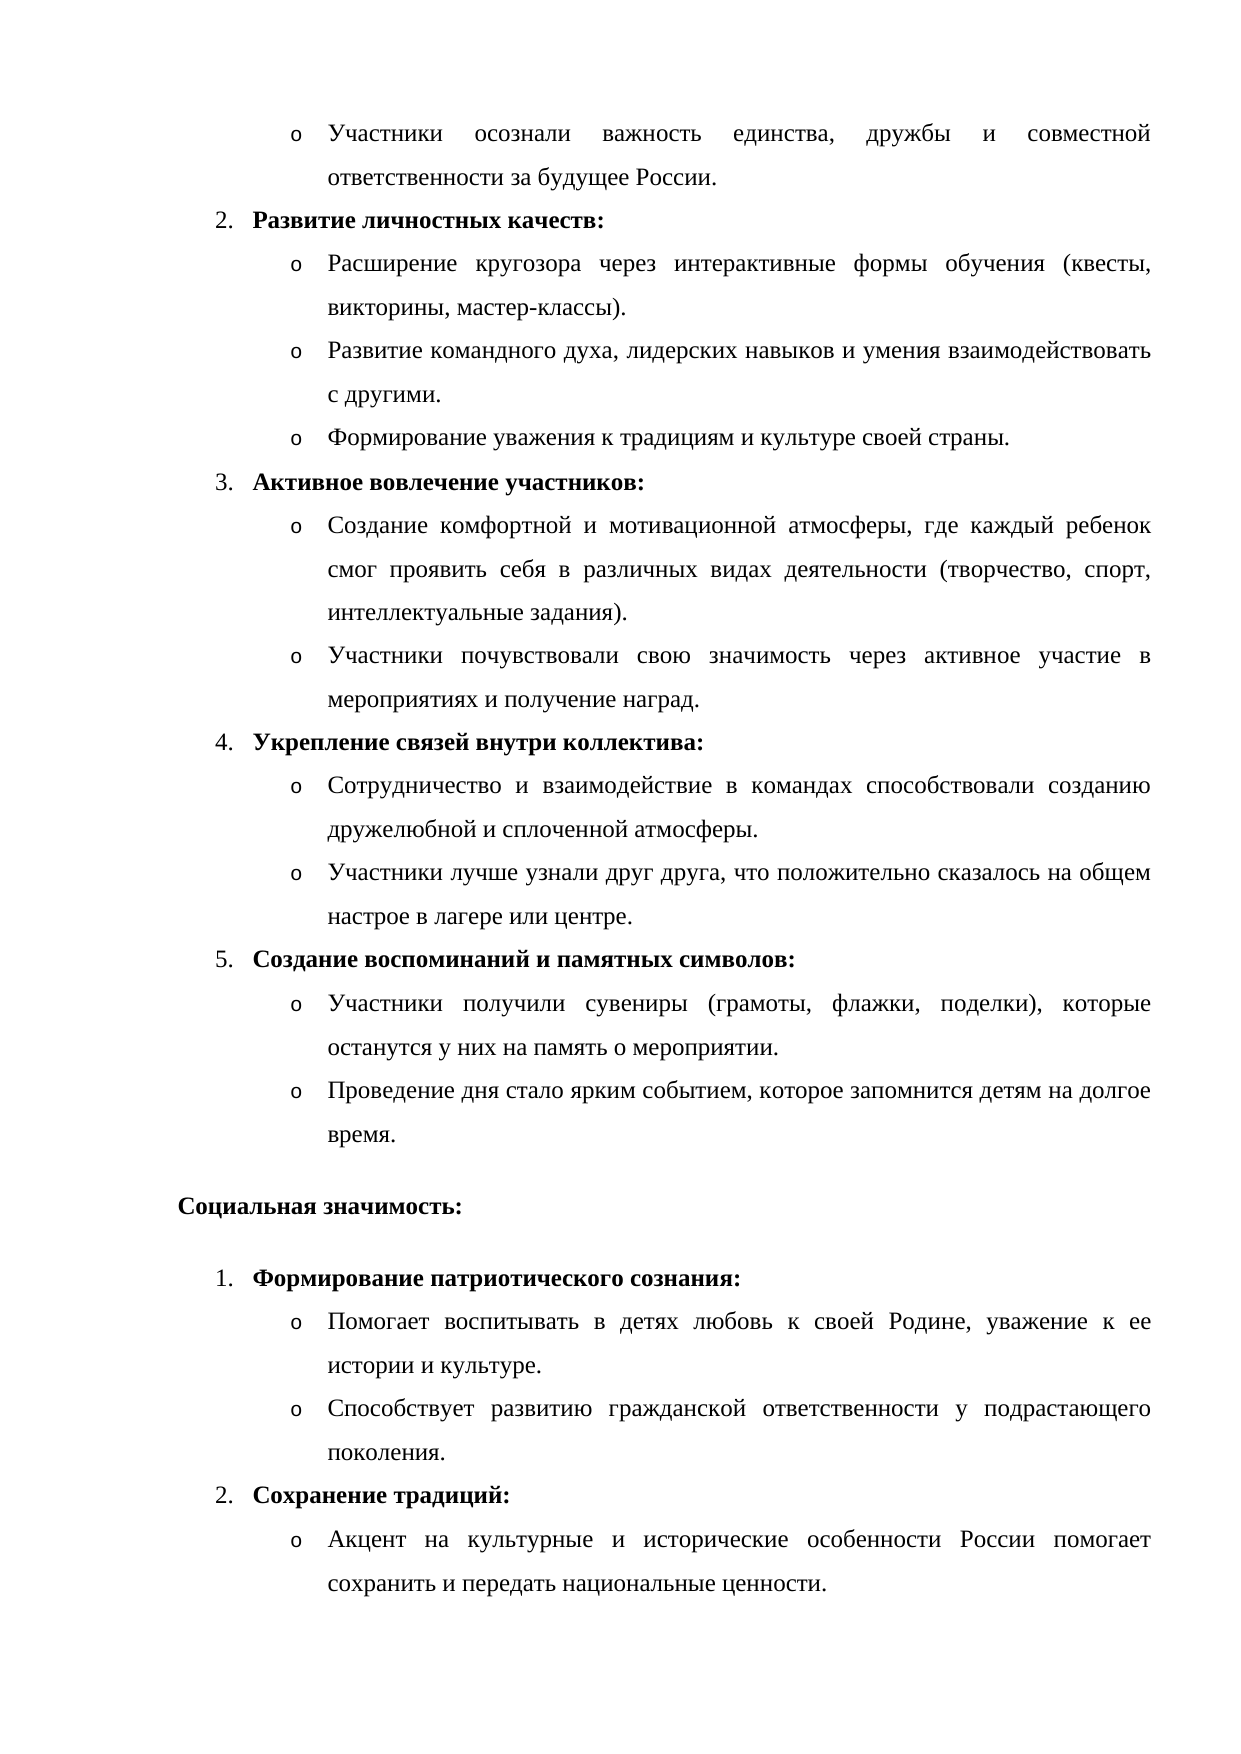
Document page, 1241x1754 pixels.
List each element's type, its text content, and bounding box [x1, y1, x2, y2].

list Укрепление связей внутри коллектива: [215, 727, 1152, 756]
list Способствует развитию гражданской ответственности у подрастающего поколения. [290, 1393, 1152, 1466]
list Расширение кругозора через интерактивные формы обучения (квесты, викторины, мастер-классы). [290, 248, 1152, 321]
list Активное вовлечение участников: [215, 467, 1152, 496]
list Помогает воспитывать в детях любовь к своей Родине, уважение к ее истории и культуре. [290, 1306, 1152, 1379]
list Проведение дня стало ярким событием, которое запомнится детям на долгое время. [290, 1075, 1152, 1147]
text Социальная значимость: [118, 1191, 1152, 1220]
list Участники лучше узнали друг друга, что положительно сказалось на общем настрое в лагере или центре. [290, 857, 1152, 930]
list Формирование патриотического сознания: [215, 1263, 1152, 1292]
list Участники получили сувениры (грамоты, флажки, поделки), которые останутся у них на память о мероприятии. [290, 988, 1152, 1060]
list Сотрудничество и взаимодействие в командах способствовали созданию дружелюбной и сплоченной атмосферы. [290, 770, 1152, 843]
list Развитие командного духа, лидерских навыков и умения взаимодействовать с другими. [290, 335, 1152, 408]
list Создание воспоминаний и памятных символов: [215, 944, 1152, 973]
list Формирование уважения к традициям и культуре своей страны. [290, 422, 1152, 452]
list Сохранение традиций: [215, 1481, 1152, 1509]
list Создание комфортной и мотивационной атмосферы, где каждый ребенок смог проявить себя в различных видах деятельности (творчество, спорт, интеллектуальные задания). [290, 510, 1152, 626]
list Участники почувствовали свою значимость через активное участие в мероприятиях и получение наград. [290, 640, 1152, 713]
list Участники осознали важность единства, дружбы и совместной ответственности за будущее России. [290, 118, 1152, 191]
list Акцент на культурные и исторические особенности России помогает сохранить и передать национальные ценности. [290, 1524, 1152, 1596]
list Развитие личностных качеств: [215, 205, 1152, 234]
